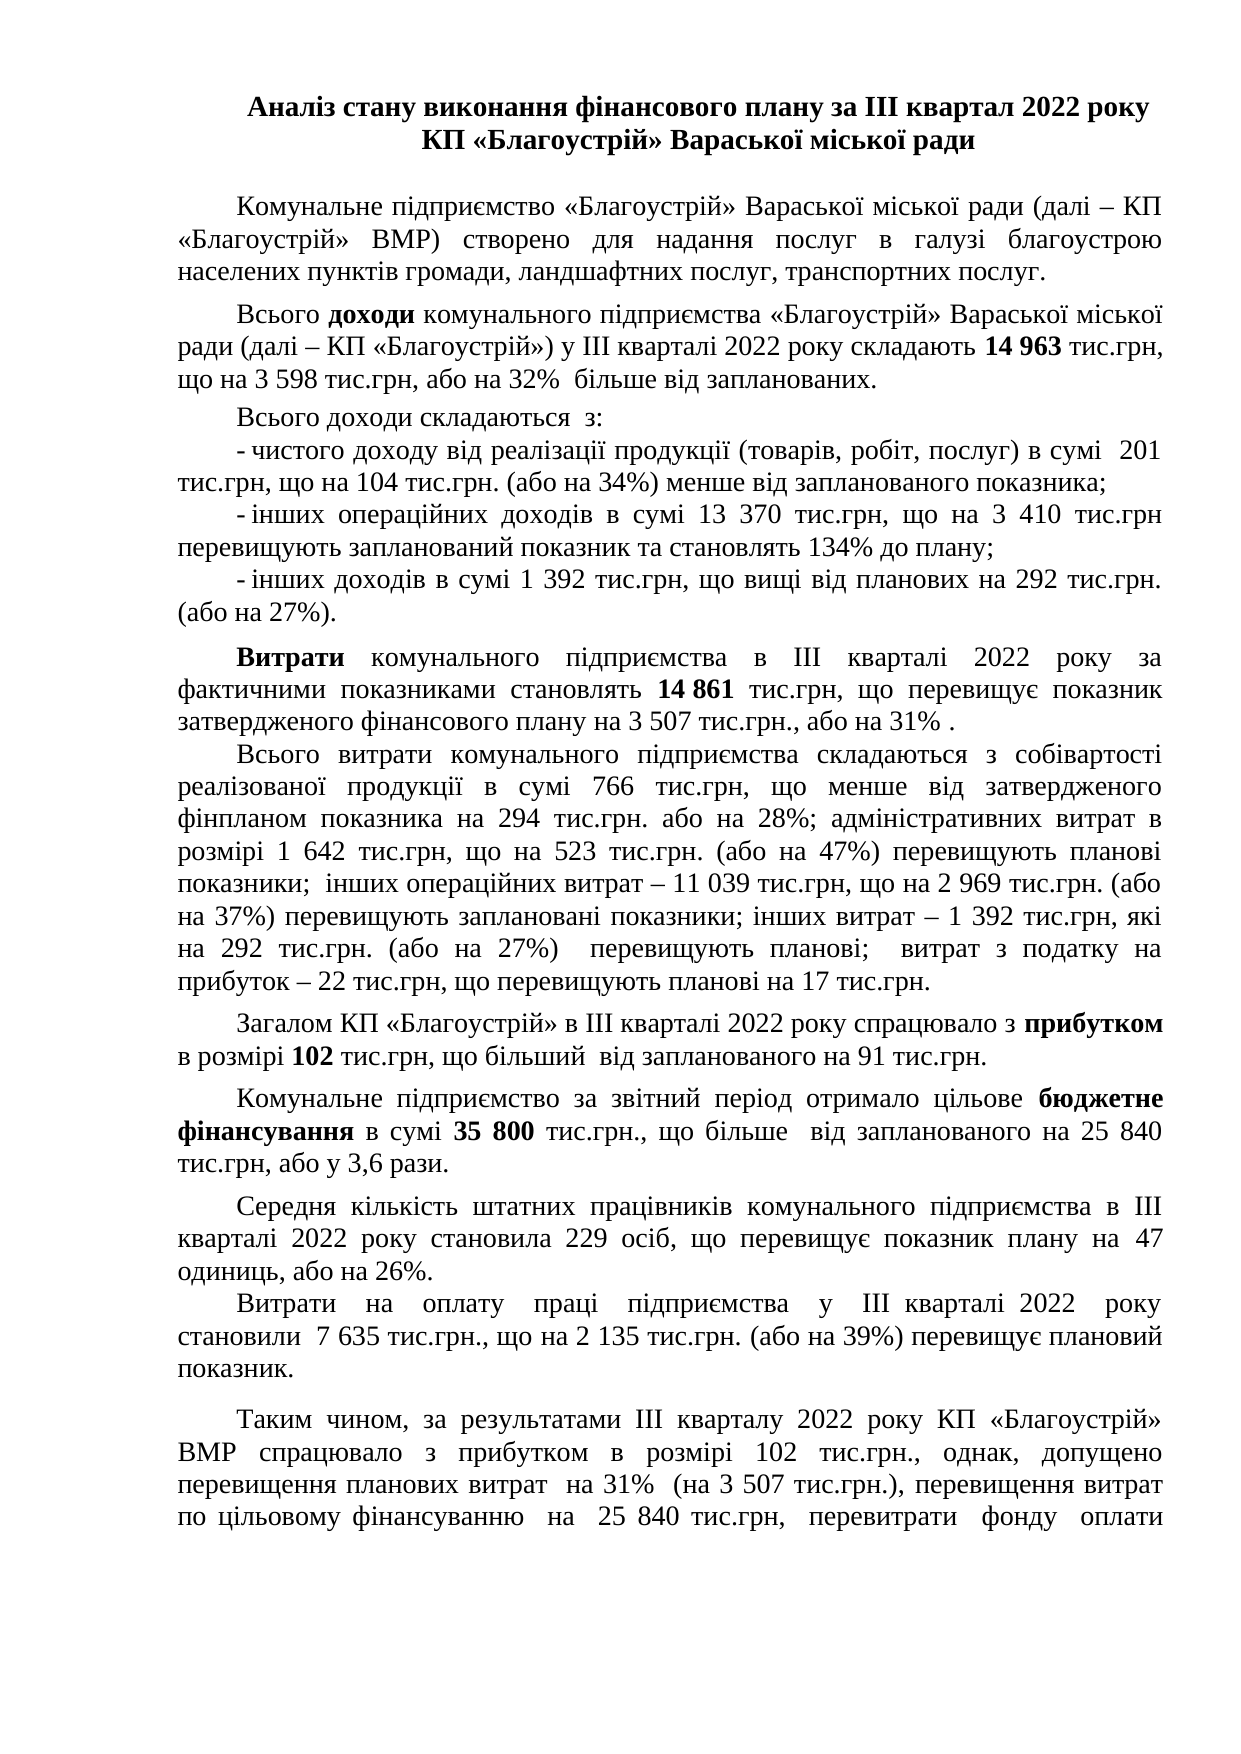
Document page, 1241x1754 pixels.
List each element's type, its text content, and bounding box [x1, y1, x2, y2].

text Середня кількість штатних працівників комунального підприємства в ІІІ кварталі 2022 року становила 229 осіб, що перевищує показник плану на 47 одиниць, або на 26%. [177, 1189, 1163, 1286]
list чистого доходу від реалізації продукції (товарів, робіт, послуг) в сумі 201 тис.грн, що на 104 тис.грн. (або на 34%) менше від запланованого показника; [177, 433, 1163, 497]
list інших доходів в сумі 1 392 тис.грн, що вищі від планових на 292 тис.грн. (або на 27%). [177, 562, 1163, 627]
list інших операційних доходів в сумі 13 370 тис.грн, що на 3 410 тис.грн перевищують запланований показник та становлять 134% до плану; [177, 497, 1163, 562]
text Всього доходи комунального підприємства «Благоустрій» Вараської міської ради (далі – КП «Благоустрій») у ІІІ кварталі 2022 року складають 14 963 тис.грн, що на 3 598 тис.грн, або на 32% більше від запланованих. [177, 297, 1163, 394]
text Комунальне підприємство «Благоустрій» Вараської міської ради (далі – КП «Благоустрій» ВМР) створено для надання послуг в галузі благоустрою населених пунктів громади, ландшафтних послуг, транспортних послуг. [177, 189, 1163, 286]
text Комунальне підприємство за звітний період отримало цільове бюджетне фінансування в сумі 35 800 тис.грн., що більше від запланованого на 25 840 тис.грн, або у 3,6 рази. [177, 1082, 1163, 1179]
text КП «Благоустрій» Вараської міської ради [177, 122, 1163, 156]
text Витрати на оплату праці підприємства у ІІІ кварталі 2022 року становили 7 635 тис.грн., що на 2 135 тис.грн. (або на 39%) перевищує плановий показник. [177, 1286, 1163, 1383]
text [177, 1402, 1163, 1532]
text Витрати комунального підприємства в ІІІ кварталі 2022 року за фактичними показниками становлять 14 861 тис.грн, що перевищує показник затвердженого фінансового плану на 3 507 тис.грн., або на 31% . [177, 639, 1163, 737]
text Аналіз стану виконання фінансового плану за ІІІ квартал 2022 року [177, 89, 1163, 122]
text Всього витрати комунального підприємства складаються з собівартості реалізованої продукції в сумі 766 тис.грн, що менше від затвердженого фінпланом показника на 294 тис.грн. або на 28%; адміністративних витрат в розмірі 1 642 тис.грн, що на 523 тис.грн. (або на 47%) перевищують планові показники; інших операційних витрат – 11 039 тис.грн, що на 2 969 тис.грн. (або на 37%) перевищують заплановані показники; інших витрат – 1 392 тис.грн, які на 292 тис.грн. (або на 27%) перевищують планові; витрат з податку на прибуток – 22 тис.грн, що перевищують планові на 17 тис.грн. [177, 737, 1163, 996]
text Всього доходи складаються з: [177, 400, 1163, 433]
text Загалом КП «Благоустрій» в ІІІ кварталі 2022 року спрацювало з прибутком в розмірі 102 тис.грн, що більший від запланованого на 91 тис.грн. [177, 1006, 1163, 1071]
